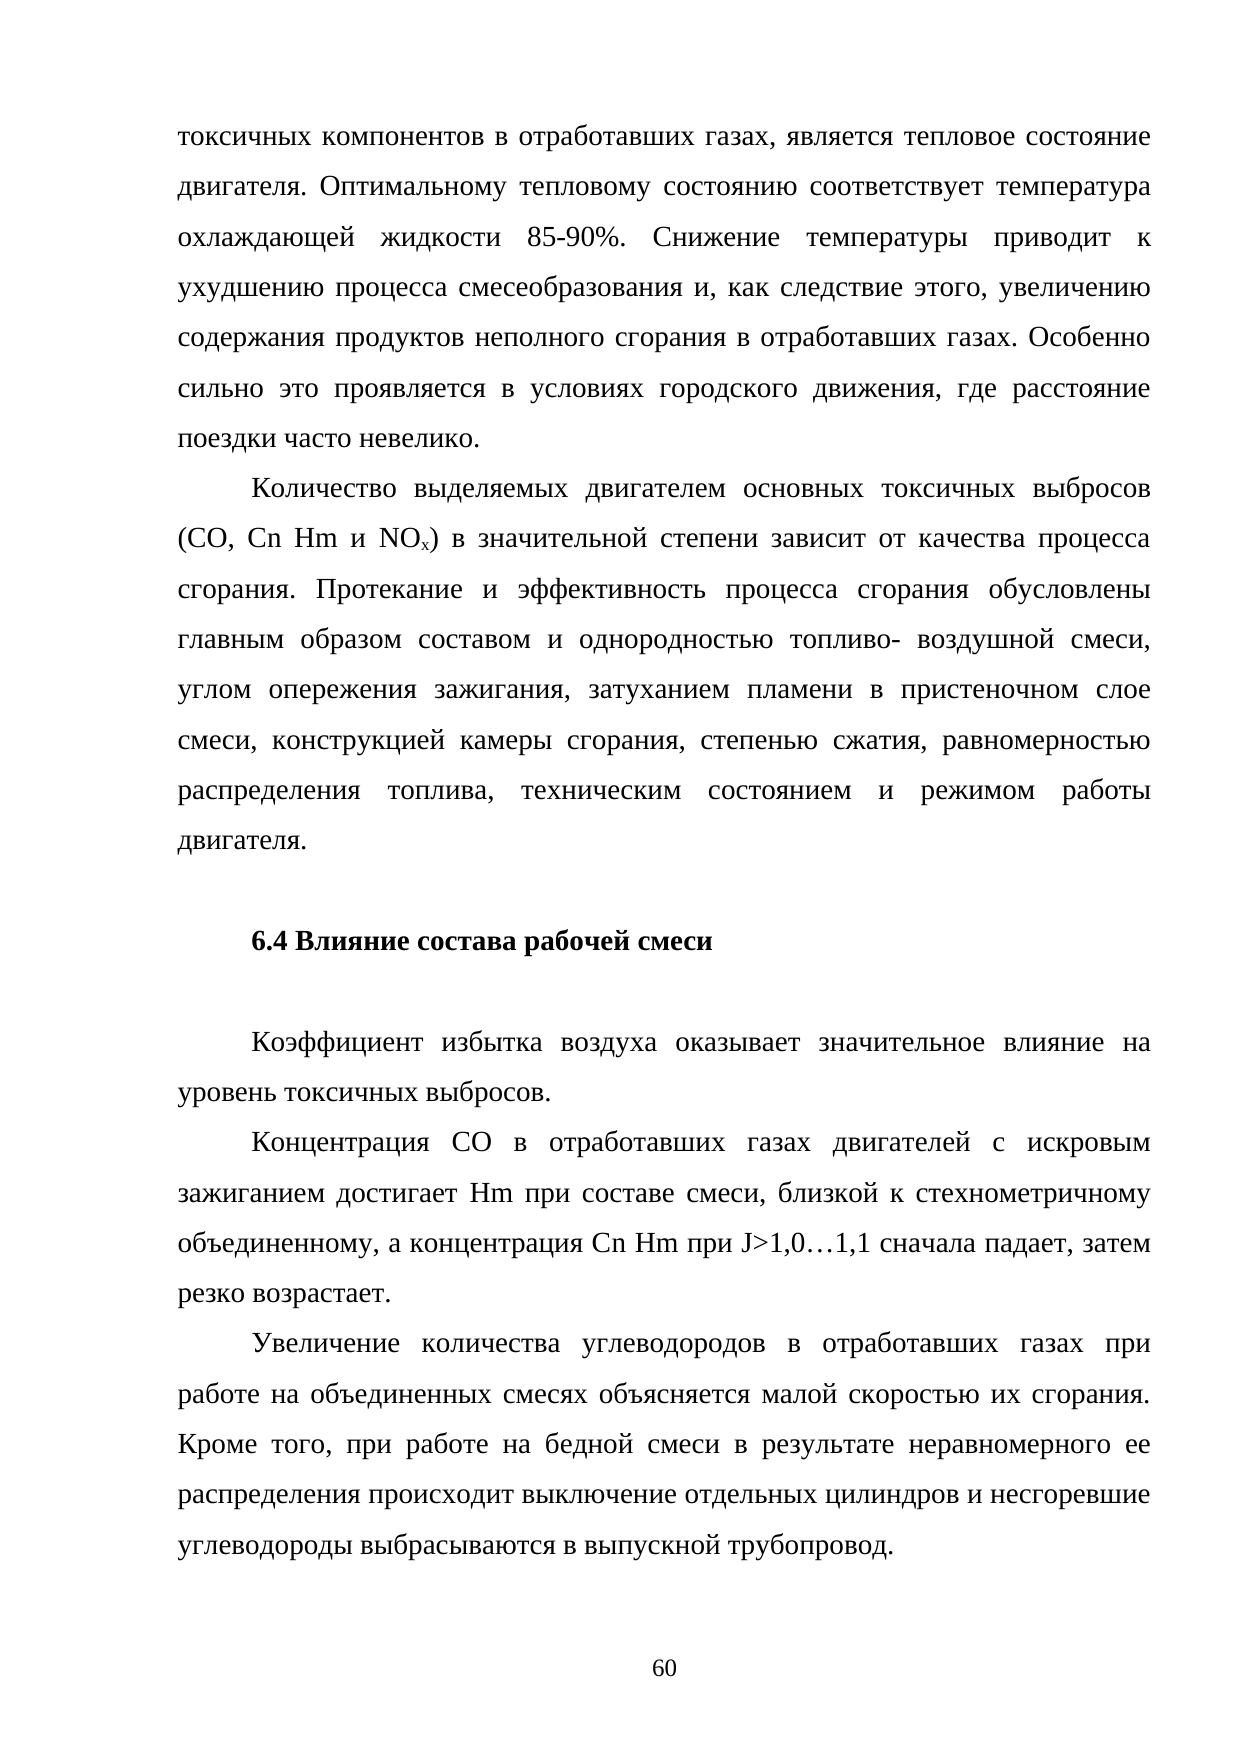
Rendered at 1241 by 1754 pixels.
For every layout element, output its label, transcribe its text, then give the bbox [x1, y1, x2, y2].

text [177, 118, 1152, 453]
text Концентрация СО в отработавших газах двигателей с искровым зажиганием достигает Hm при составе смеси, близкой к стехнометричному объединенному, а концентрация Сn Hm при Ј>1,0…1,1 сначала падает, затем резко возрастает. [177, 1124, 1152, 1309]
text Коэффициент избытка воздуха оказывает значительное влияние на уровень токсичных выбросов. [177, 1024, 1152, 1108]
text Количество выделяемых двигателем основных токсичных выбросов (СО, Сn Hm и NOх) в значительной степени зависит от качества процесса сгорания. Протекание и эффективность процесса сгорания обусловлены главным образом составом и однородностью топливо- воздушной смеси, углом опережения зажигания, затуханием пламени в пристеночном слое смеси, конструкцией камеры сгорания, степенью сжатия, равномерностью распределения топлива, техническим состоянием и режимом работы двигателя. [177, 470, 1152, 856]
text 6.4 Влияние состава рабочей смеси [177, 923, 1152, 957]
text Увеличение количества углеводородов в отработавших газах при работе на объединенных смесях объясняется малой скоростью их сгорания. Кроме того, при работе на бедной смеси в результате неравномерного ее распределения происходит выключение отдельных цилиндров и несгоревшие углеводороды выбрасываются в выпускной трубопровод. [177, 1326, 1152, 1560]
